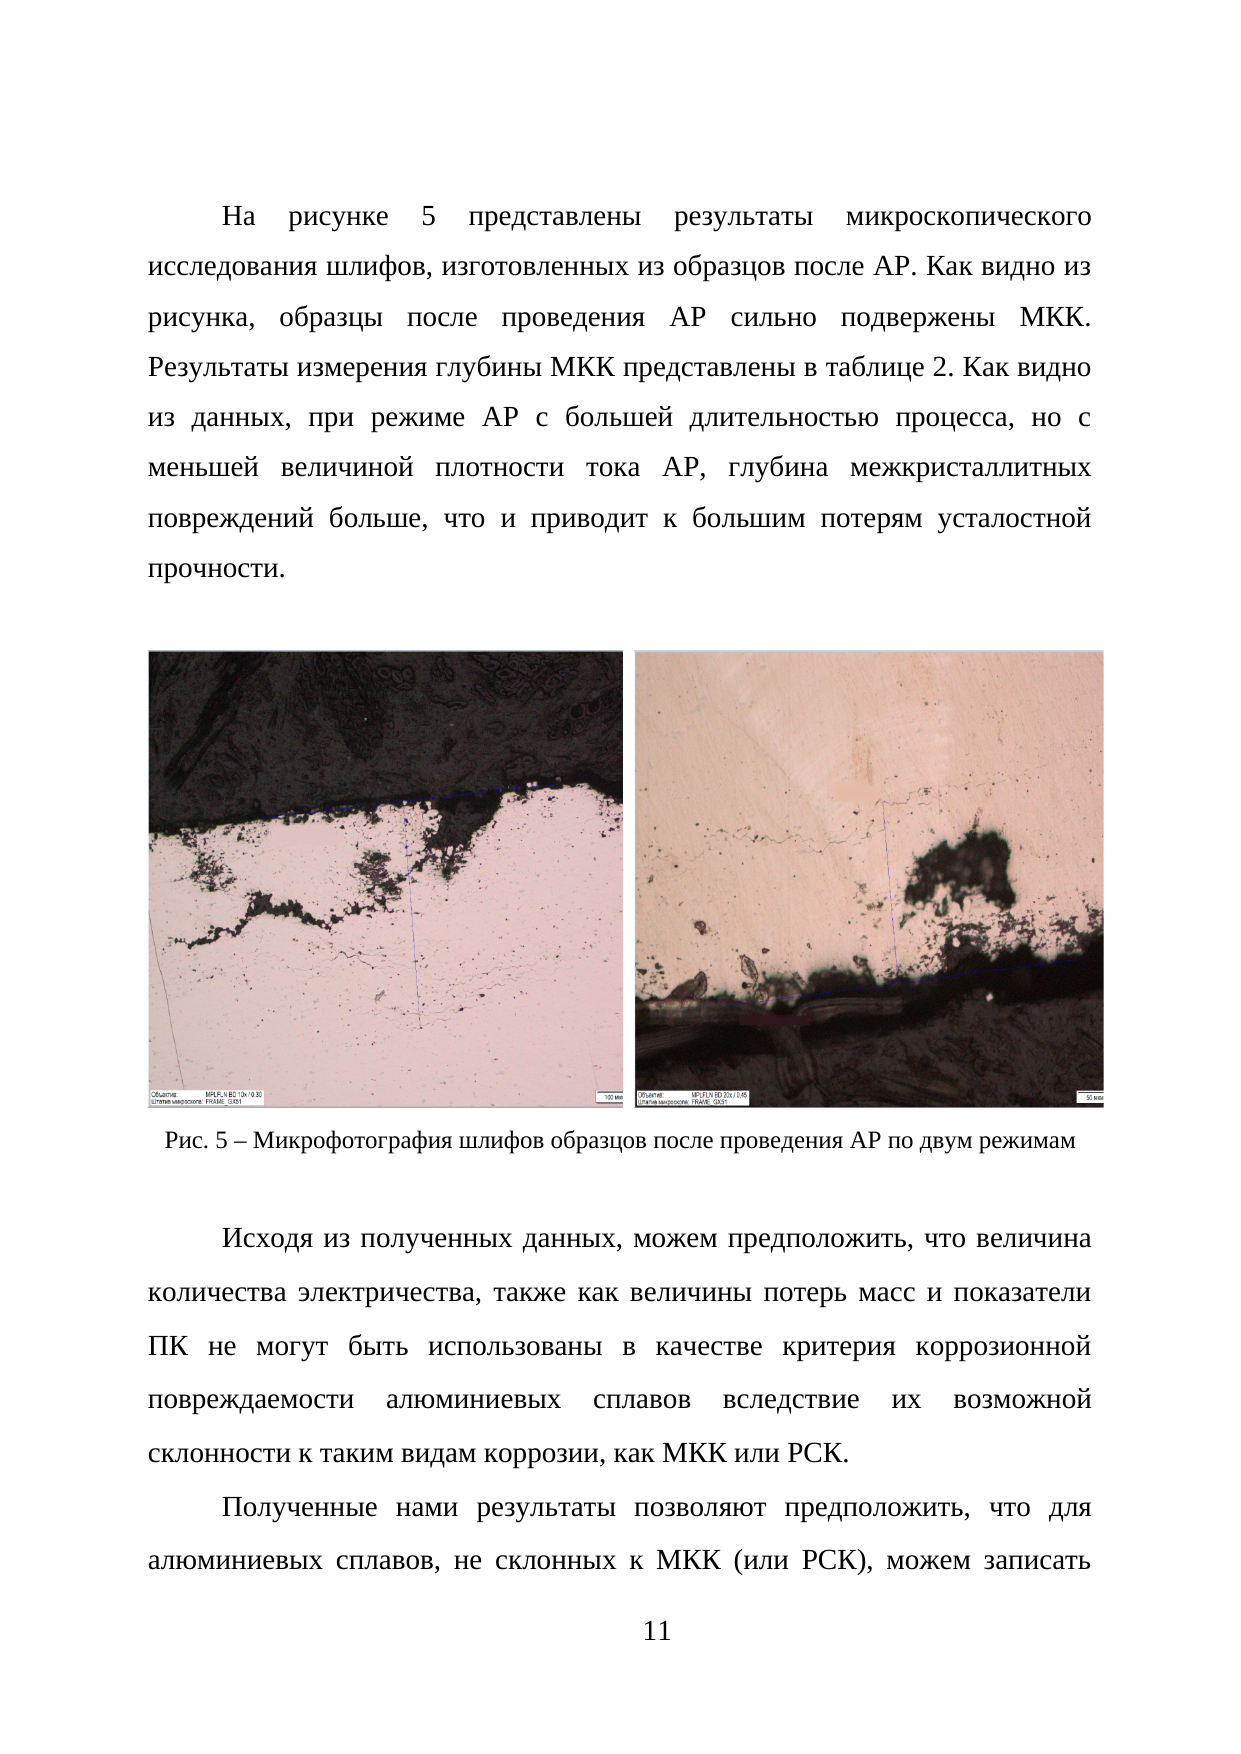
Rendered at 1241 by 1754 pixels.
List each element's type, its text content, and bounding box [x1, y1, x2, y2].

picture [147, 650, 623, 1108]
table_header [136, 651, 623, 1125]
table_cell Рис. 5 – Микрофотография шлифов образцов после проведения АР по двум режимам [136, 1125, 1104, 1170]
text Исходя из полученных данных, можем предположить, что величина количества электричества, также как величины потерь масс и показатели ПК не могут быть использованы в качестве критерия коррозионной повреждаемости алюминиевых сплавов вследствие их возможной склонности к таким видам коррозии, как МКК или РСК. [148, 1220, 1092, 1468]
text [148, 1489, 1092, 1576]
table_header [623, 651, 1104, 1125]
picture [634, 650, 1104, 1108]
text На рисунке 5 представлены результаты микроскопического исследования шлифов, изготовленных из образцов после АР. Как видно из рисунка, образцы после проведения АР сильно подвержены МКК. Результаты измерения глубины МКК представлены в таблице 2. Как видно из данных, при режиме АР с большей длительностью процесса, но с меньшей величиной плотности тока АР, глубина межкристаллитных повреждений больше, что и приводит к большим потерям усталостной прочности. [148, 198, 1092, 584]
